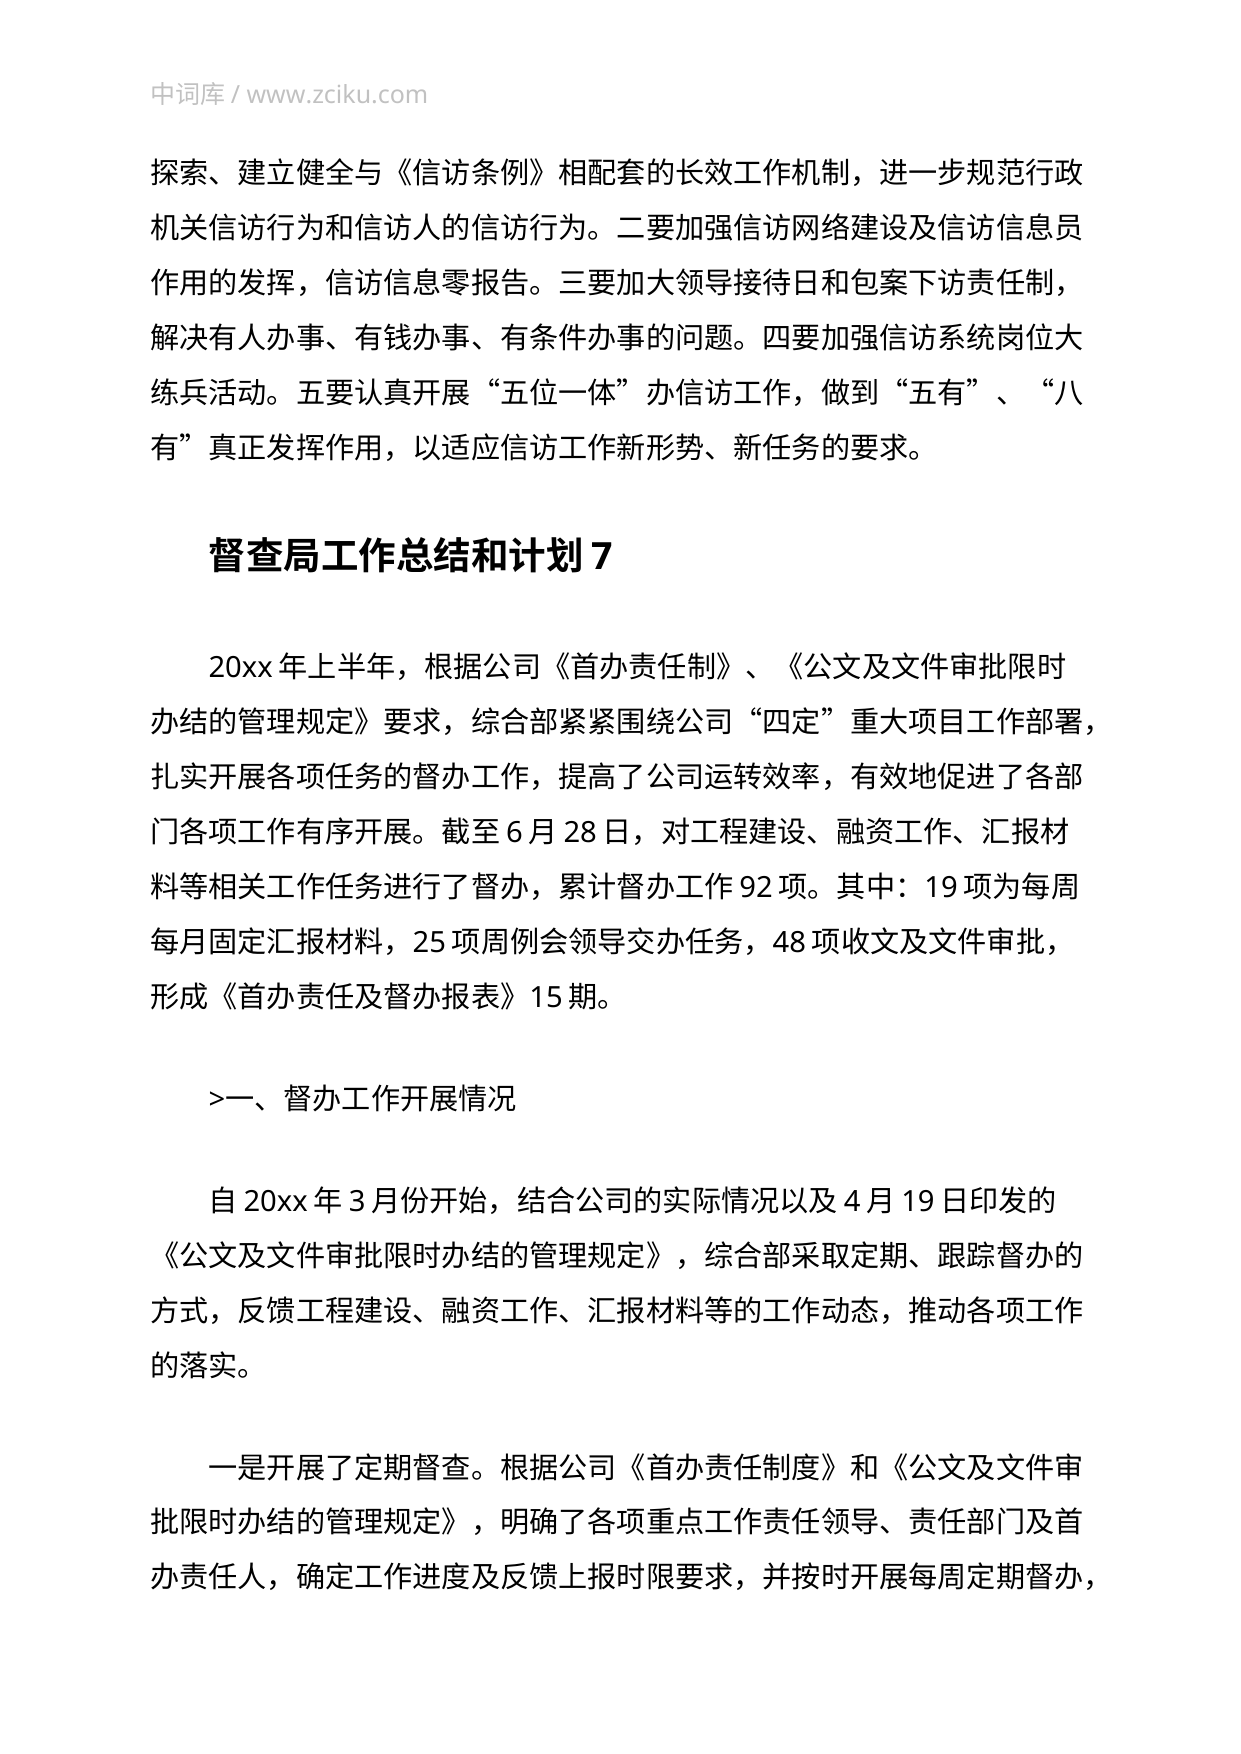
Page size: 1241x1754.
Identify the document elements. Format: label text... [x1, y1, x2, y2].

text >一、督办工作开展情况 [150, 1076, 1090, 1118]
text 20xx年上半年，根据公司《首办责任制》、《公文及文件审批限时办结的管理规定》要求，综合部紧紧围绕公司“四定”重大项目工作部署，扎实开展各项任务的督办工作，提高了公司运转效率，有效地促进了各部门各项工作有序开展。截至6月28日，对工程建设、融资工作、汇报材料等相关工作任务进行了督办，累计督办工作92项。其中：19项为每周每月固定汇报材料，25项周例会领导交办任务，48项收文及文件审批，形成《首办责任及督办报表》15期。 [150, 644, 1090, 1016]
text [150, 150, 1090, 467]
text 督查局工作总结和计划7 [150, 526, 1090, 581]
text 自20xx年3月份开始，结合公司的实际情况以及4月19日印发的《公文及文件审批限时办结的管理规定》，综合部采取定期、跟踪督办的方式，反馈工程建设、融资工作、汇报材料等的工作动态，推动各项工作的落实。 [150, 1178, 1090, 1385]
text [150, 1444, 1090, 1596]
